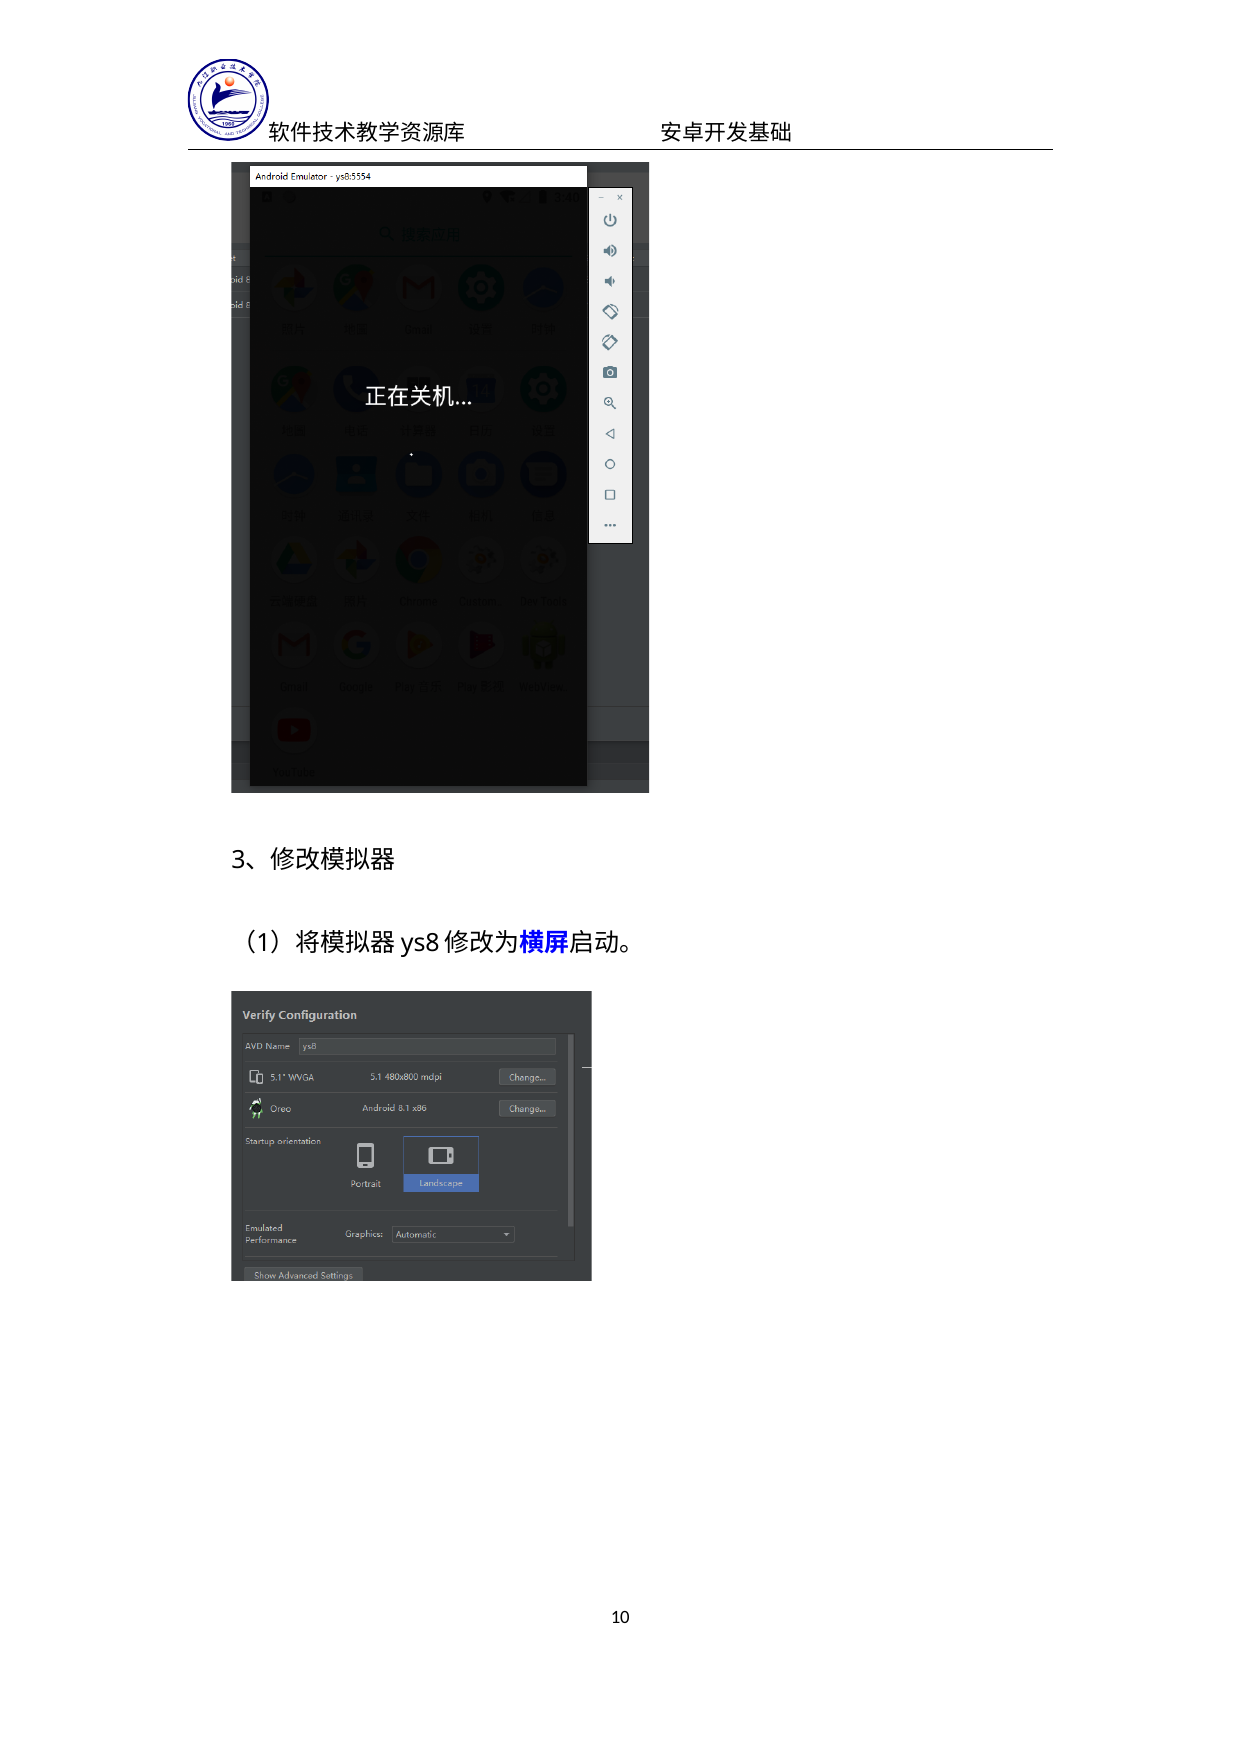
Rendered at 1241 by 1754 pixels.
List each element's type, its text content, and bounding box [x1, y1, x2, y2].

picture [231, 991, 592, 1281]
picture [187, 59, 269, 141]
picture [231, 162, 650, 793]
text （1）将模拟器ys8修改为横屏启动。 [187, 908, 1053, 973]
text 3、修改模拟器 [187, 825, 1053, 890]
